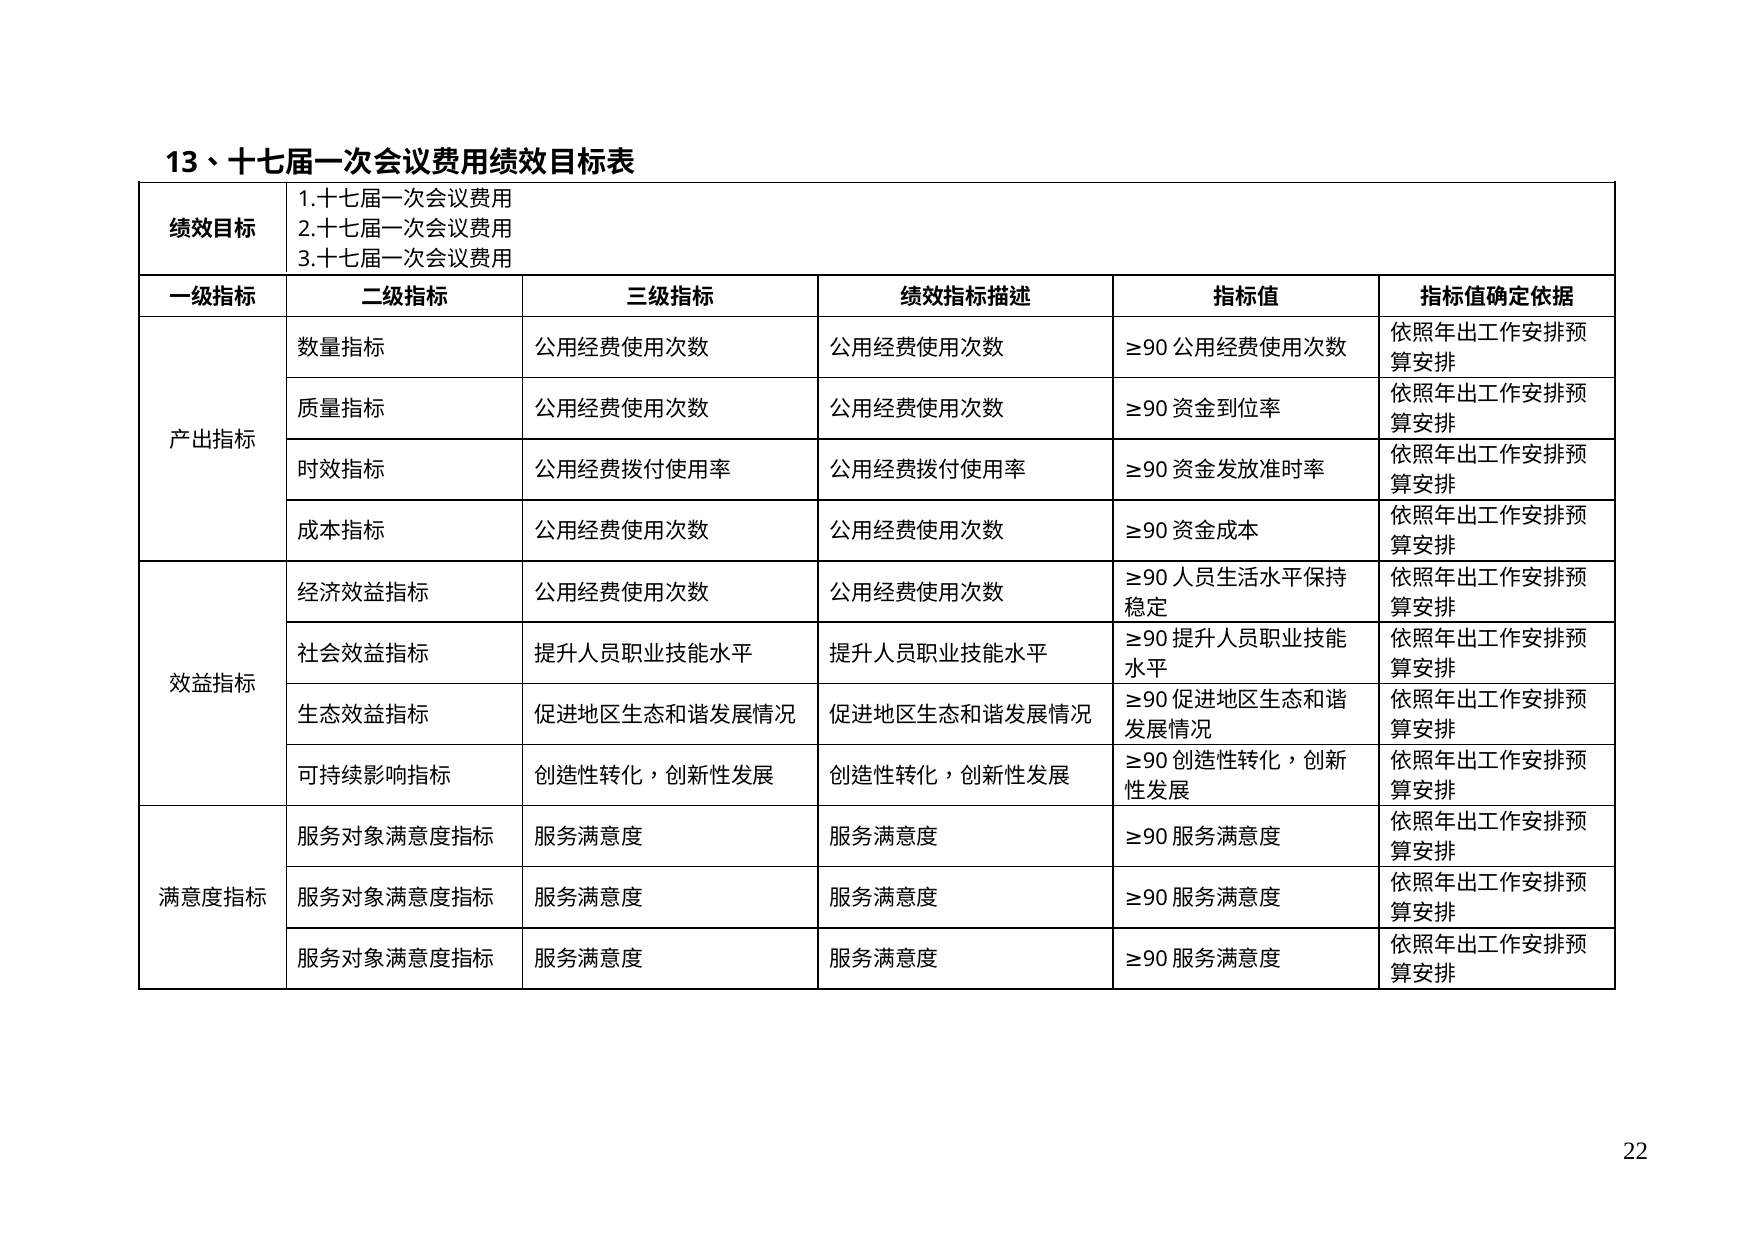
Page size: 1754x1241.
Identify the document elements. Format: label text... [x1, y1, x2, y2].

table_cell 服务满意度 [819, 929, 1112, 988]
table_cell ≥90人员生活水平保持稳定 [1114, 562, 1378, 621]
table_header 绩效指标描述 [819, 276, 1112, 316]
table_cell 依照年出工作安排预算安排 [1380, 501, 1614, 560]
table_cell 依照年出工作安排预算安排 [1380, 867, 1614, 927]
table_cell 质量指标 [287, 378, 522, 438]
table_header 1.十七届一次会议费用 2.十七届一次会议费用 3.十七届一次会议费用 [287, 183, 1614, 272]
table_cell 公用经费拨付使用率 [819, 440, 1112, 499]
table_cell 服务满意度 [819, 806, 1112, 866]
table_cell 数量指标 [287, 317, 522, 377]
table_cell 依照年出工作安排预算安排 [1380, 378, 1614, 438]
table_cell 提升人员职业技能水平 [819, 623, 1112, 682]
table_cell ≥90公用经费使用次数 [1114, 317, 1378, 377]
table_cell ≥90资金到位率 [1114, 378, 1378, 438]
table_cell 依照年出工作安排预算安排 [1380, 929, 1614, 988]
table_cell 满意度指标 [140, 806, 286, 988]
table_cell ≥90资金发放准时率 [1114, 440, 1378, 499]
table_cell 公用经费使用次数 [819, 317, 1112, 377]
table_cell 依照年出工作安排预算安排 [1380, 745, 1614, 805]
text 13、十七届一次会议费用绩效目标表 [106, 142, 1648, 181]
table_cell 创造性转化，创新性发展 [819, 745, 1112, 805]
table_cell 依照年出工作安排预算安排 [1380, 684, 1614, 743]
table_cell 公用经费使用次数 [819, 501, 1112, 560]
table_cell 生态效益指标 [287, 684, 522, 743]
table_cell 服务对象满意度指标 [287, 806, 522, 866]
table_cell ≥90服务满意度 [1114, 806, 1378, 866]
table_cell 效益指标 [140, 562, 286, 805]
table_cell 促进地区生态和谐发展情况 [523, 684, 817, 743]
table_cell 依照年出工作安排预算安排 [1380, 440, 1614, 499]
table_cell 公用经费使用次数 [819, 562, 1112, 621]
table_cell 成本指标 [287, 501, 522, 560]
table_cell 公用经费使用次数 [819, 378, 1112, 438]
table_cell 依照年出工作安排预算安排 [1380, 562, 1614, 621]
table_header 一级指标 [140, 276, 286, 316]
table_cell 依照年出工作安排预算安排 [1380, 317, 1614, 377]
table_cell 服务对象满意度指标 [287, 867, 522, 927]
table_cell ≥90促进地区生态和谐发展情况 [1114, 684, 1378, 743]
table_cell 依照年出工作安排预算安排 [1380, 806, 1614, 866]
table_cell 服务对象满意度指标 [287, 929, 522, 988]
table_cell 提升人员职业技能水平 [523, 623, 817, 682]
table_header 三级指标 [523, 276, 817, 316]
table_cell ≥90资金成本 [1114, 501, 1378, 560]
table_header 指标值 [1114, 276, 1378, 316]
table_cell 公用经费使用次数 [523, 501, 817, 560]
table_cell ≥90创造性转化，创新性发展 [1114, 745, 1378, 805]
table_cell 依照年出工作安排预算安排 [1380, 623, 1614, 682]
table_cell 创造性转化，创新性发展 [523, 745, 817, 805]
table_cell 服务满意度 [523, 929, 817, 988]
table_cell 公用经费使用次数 [523, 562, 817, 621]
table_cell 服务满意度 [523, 867, 817, 927]
table_cell ≥90提升人员职业技能水平 [1114, 623, 1378, 682]
table_cell 社会效益指标 [287, 623, 522, 682]
table_cell 经济效益指标 [287, 562, 522, 621]
table_cell 服务满意度 [523, 806, 817, 866]
table_header 指标值确定依据 [1380, 276, 1614, 316]
table_cell 产出指标 [140, 317, 286, 560]
table_cell 公用经费使用次数 [523, 317, 817, 377]
table_cell 公用经费拨付使用率 [523, 440, 817, 499]
table_cell ≥90服务满意度 [1114, 929, 1378, 988]
table_cell 促进地区生态和谐发展情况 [819, 684, 1112, 743]
table_header 绩效目标 [140, 183, 286, 272]
table_header 二级指标 [287, 276, 522, 316]
table_cell ≥90服务满意度 [1114, 867, 1378, 927]
table_cell 时效指标 [287, 440, 522, 499]
table_cell 服务满意度 [819, 867, 1112, 927]
table_cell 可持续影响指标 [287, 745, 522, 805]
table_cell 公用经费使用次数 [523, 378, 817, 438]
